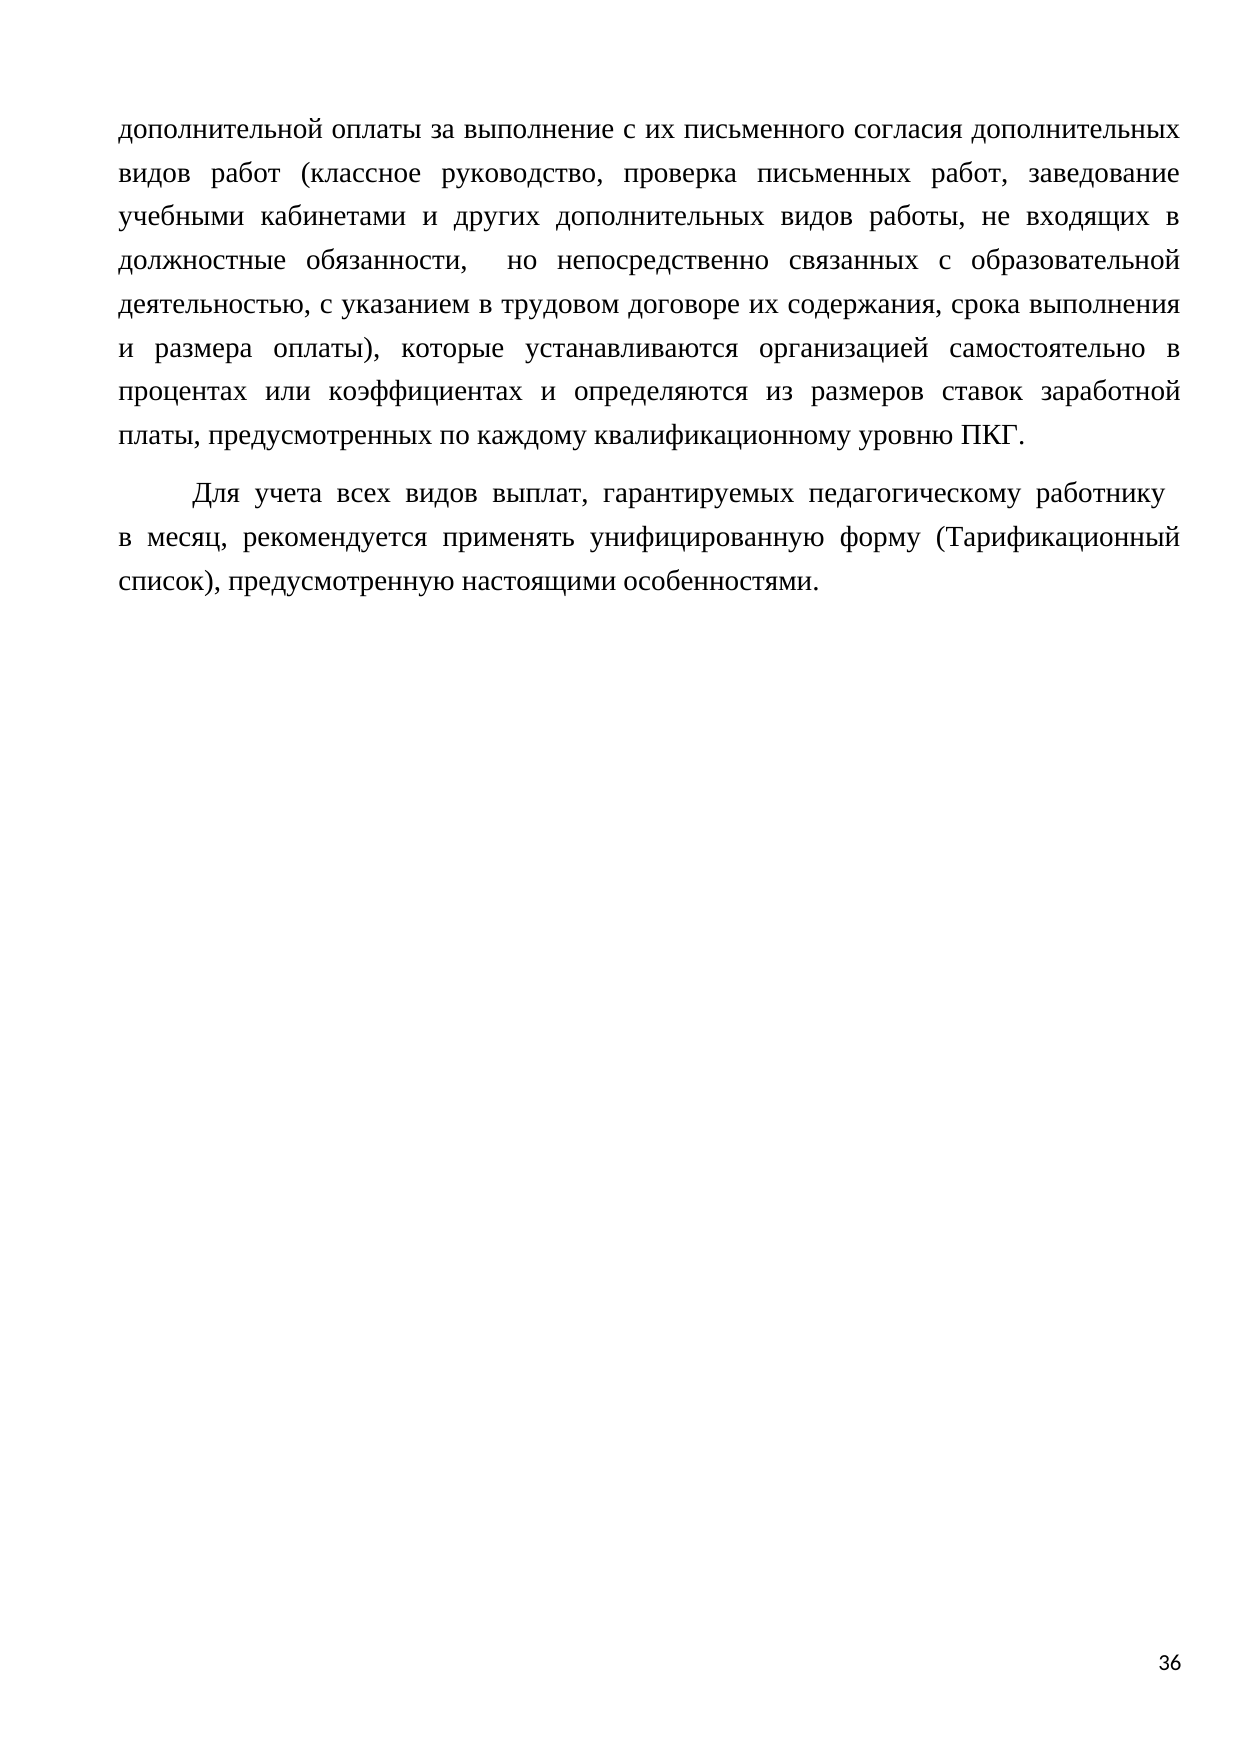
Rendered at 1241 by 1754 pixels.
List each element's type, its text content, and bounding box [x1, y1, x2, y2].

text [118, 103, 1181, 453]
text Для учета всех видов выплат, гарантируемых педагогическому работнику в месяц, рекомендуется применять унифицированную форму (Тарификационный список), предусмотренную настоящими особенностями. [118, 468, 1181, 599]
